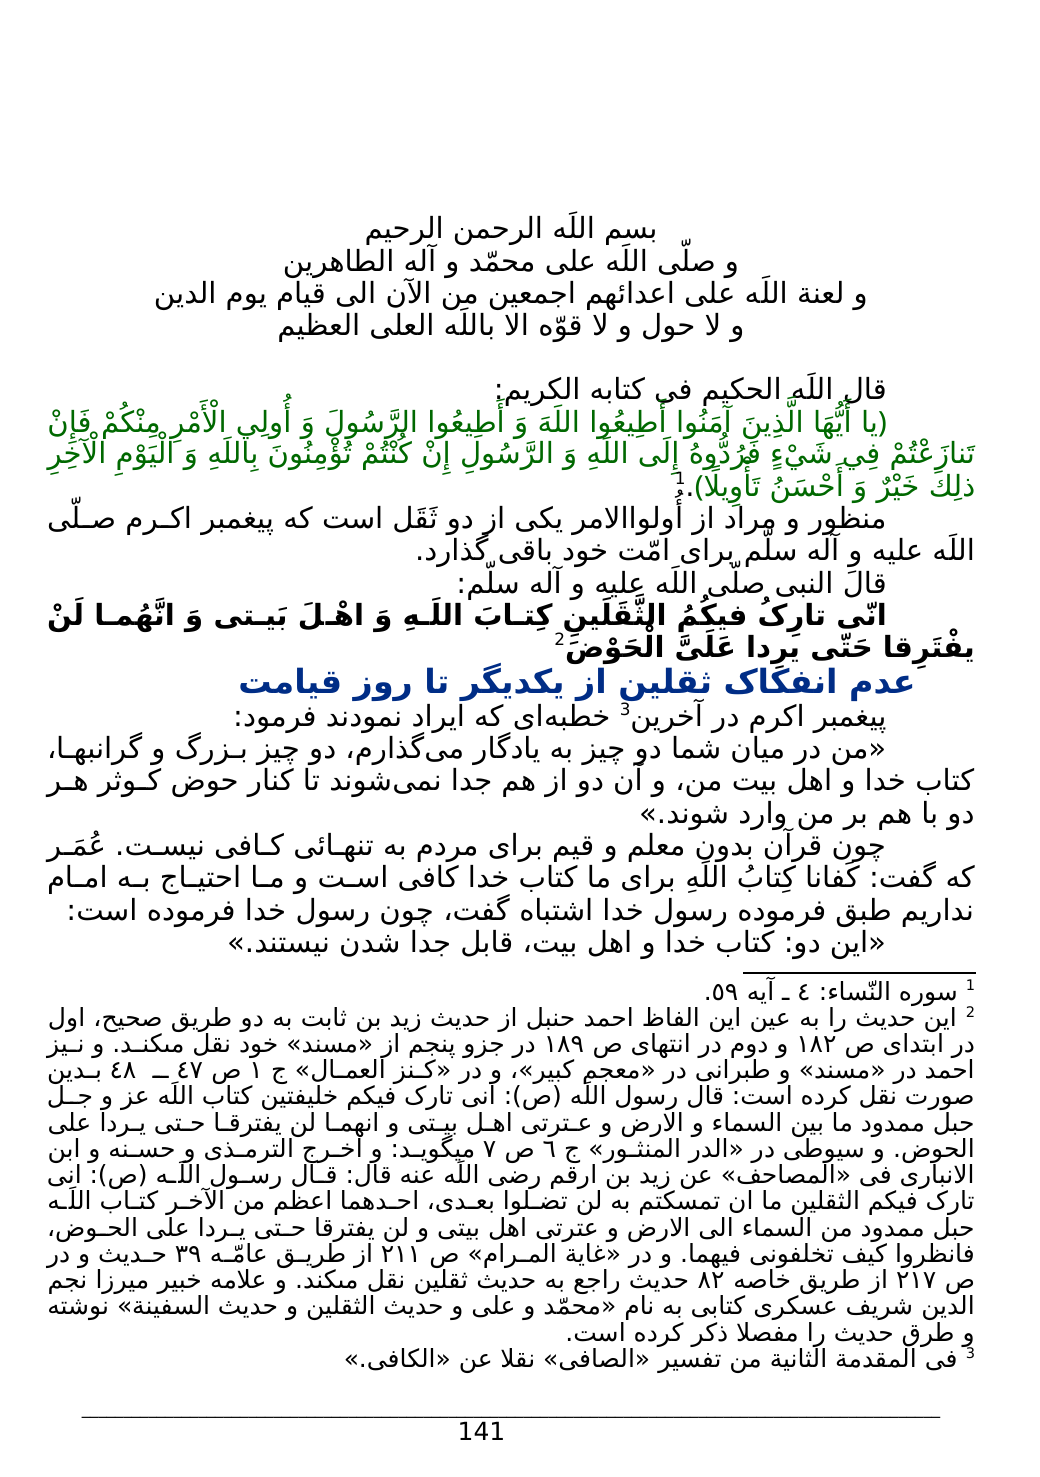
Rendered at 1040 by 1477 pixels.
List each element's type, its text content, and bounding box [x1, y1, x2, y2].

text پیغمبر اکرم در آخرین‌ خطبه‌اى که ایراد نمودند فرمود: [47, 701, 975, 733]
text انّى تارِکُ فیکُمُ الثَّقَلَینِ کِتابَ اللَهِ وَ اهْلَ بَیتى وَ انَّهُما لَنْ یفْتَرِقا حَتّى یرِدا عَلَىَّ الْحَوْضَ‌ [47, 600, 975, 664]
text و صلّى اللَه على محمّد و آله الطاهرین‌ [47, 245, 975, 277]
text ﴿يا أَيُّهَا الَّذِينَ آمَنُوا أَطِيعُوا اللَهَ وَ أَطِيعُوا الرَّسُولَ وَ أُولِي الْأَمْرِ مِنْكُمْ فَإِنْ تَنازَعْتُمْ فِي شَيْ‌ءٍ فَرُدُّوهُ إِلَى اللَهِ وَ الرَّسُولِ إِنْ كُنْتُمْ تُؤْمِنُونَ بِاللَهِ وَ الْيَوْمِ الْآخِرِ ذلِكَ خَيْرٌ وَ أَحْسَنُ تَأْوِيلًا﴾. [47, 406, 975, 503]
text و لعنة اللَه على اعدائهم اجمعین من الآن الى قیام یوم الدین‌ [47, 277, 975, 310]
text «این دو: کتاب خدا و اهل بیت، قابل جدا شدن نیستند.» [47, 927, 975, 959]
text قالَ النبى صلّى اللَه علیه و آله سلّم: [47, 567, 975, 600]
text «من در میان شما دو چیز به یادگار مى‌گذارم، دو چیز بزرگ و گرانبها، کتاب خدا و اهل بیت من، و آن دو از هم جدا نمى‌شوند تا کنار حوض کوثر هر دو با هم بر من وارد شوند.» [47, 733, 975, 830]
text منظور و مراد از أُولواالامر یکى از دو ثَقَل است که پیغمبر اکرم صلّى اللَه علیه و آله سلّم براى امّت خود باقى گذارد. [47, 503, 975, 567]
text بسم اللَه الرحمن الرحیم‌ [47, 213, 975, 245]
text چون قرآن بدون معلم و قیم براى مردم به تنهائى کافى نیست. عُمَر که گفت: کَفانا کِتابُ اللَهِ‌ براى ما کتاب خدا کافى است و ما احتیاج به امام نداریم طبق فرموده رسول خدا اشتباه گفت، چون رسول خدا فرموده است: [47, 830, 975, 927]
text قال اللَه الحکیم فى کتابه الکریم: [47, 374, 975, 406]
text و لا حول و لا قوّه الا باللَه العلى العظیم‌ [47, 310, 975, 342]
subtitle عدم انفکاک ثقلین از یکدیگر تا روز قیامت [106, 664, 916, 701]
